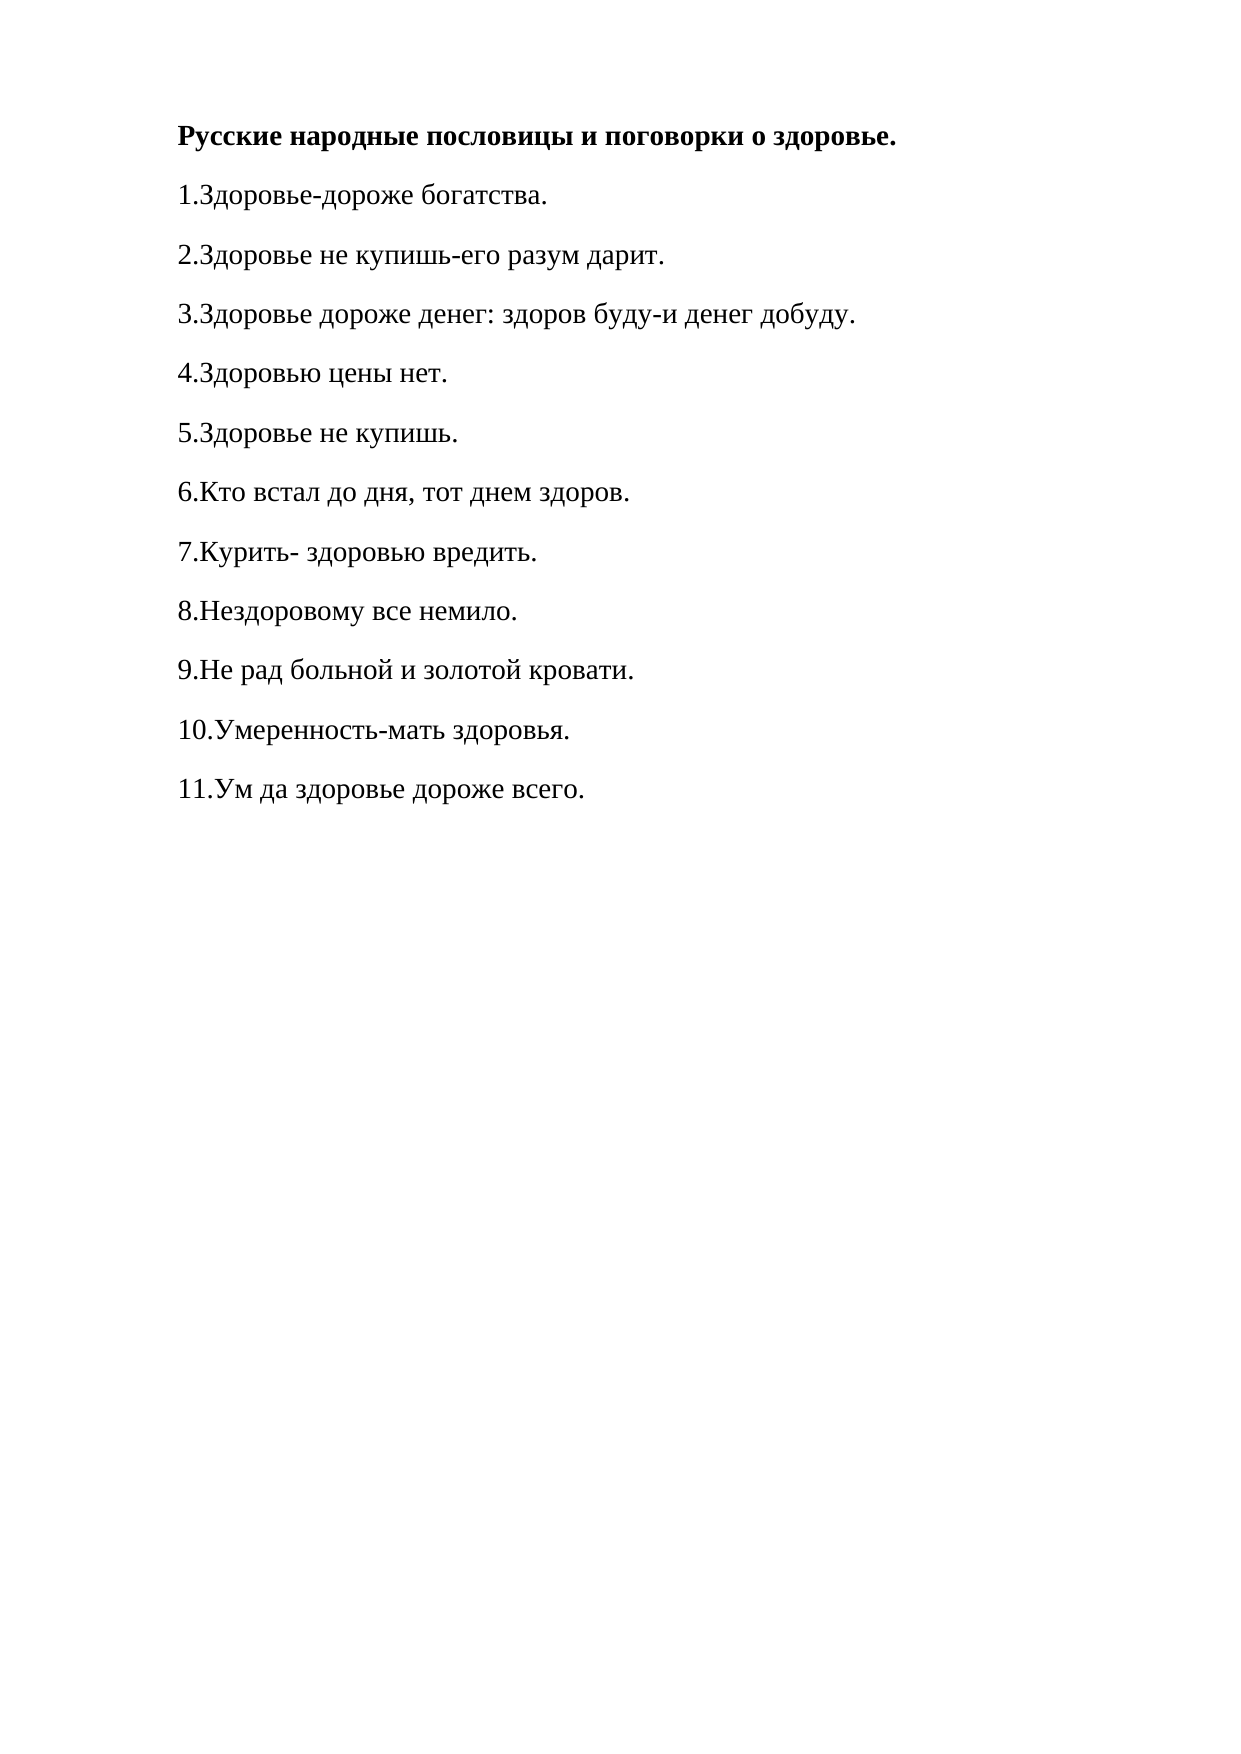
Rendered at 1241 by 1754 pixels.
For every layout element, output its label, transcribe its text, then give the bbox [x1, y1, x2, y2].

text 7.Курить- здоровью вредить. [177, 534, 1152, 567]
text 1.Здоровье-дороже богатства. [177, 177, 1152, 211]
text 6.Кто встал до дня, тот днем здоров. [177, 474, 1152, 508]
text 4.Здоровью цены нет. [177, 356, 1152, 389]
text 9.Не рад больной и золотой кровати. [177, 652, 1152, 686]
text Русские народные пословицы и поговорки о здоровье. [177, 118, 1152, 152]
text 8.Нездоровому все немило. [177, 593, 1152, 627]
text 10.Умеренность-мать здоровья. [177, 712, 1152, 745]
text 5.Здоровье не купишь. [177, 415, 1152, 448]
text 3.Здоровье дороже денег: здоров буду-и денег добуду. [177, 296, 1152, 330]
text 2.Здоровье не купишь-его разум дарит. [177, 237, 1152, 270]
text 11.Ум да здоровье дороже всего. [177, 771, 1152, 805]
